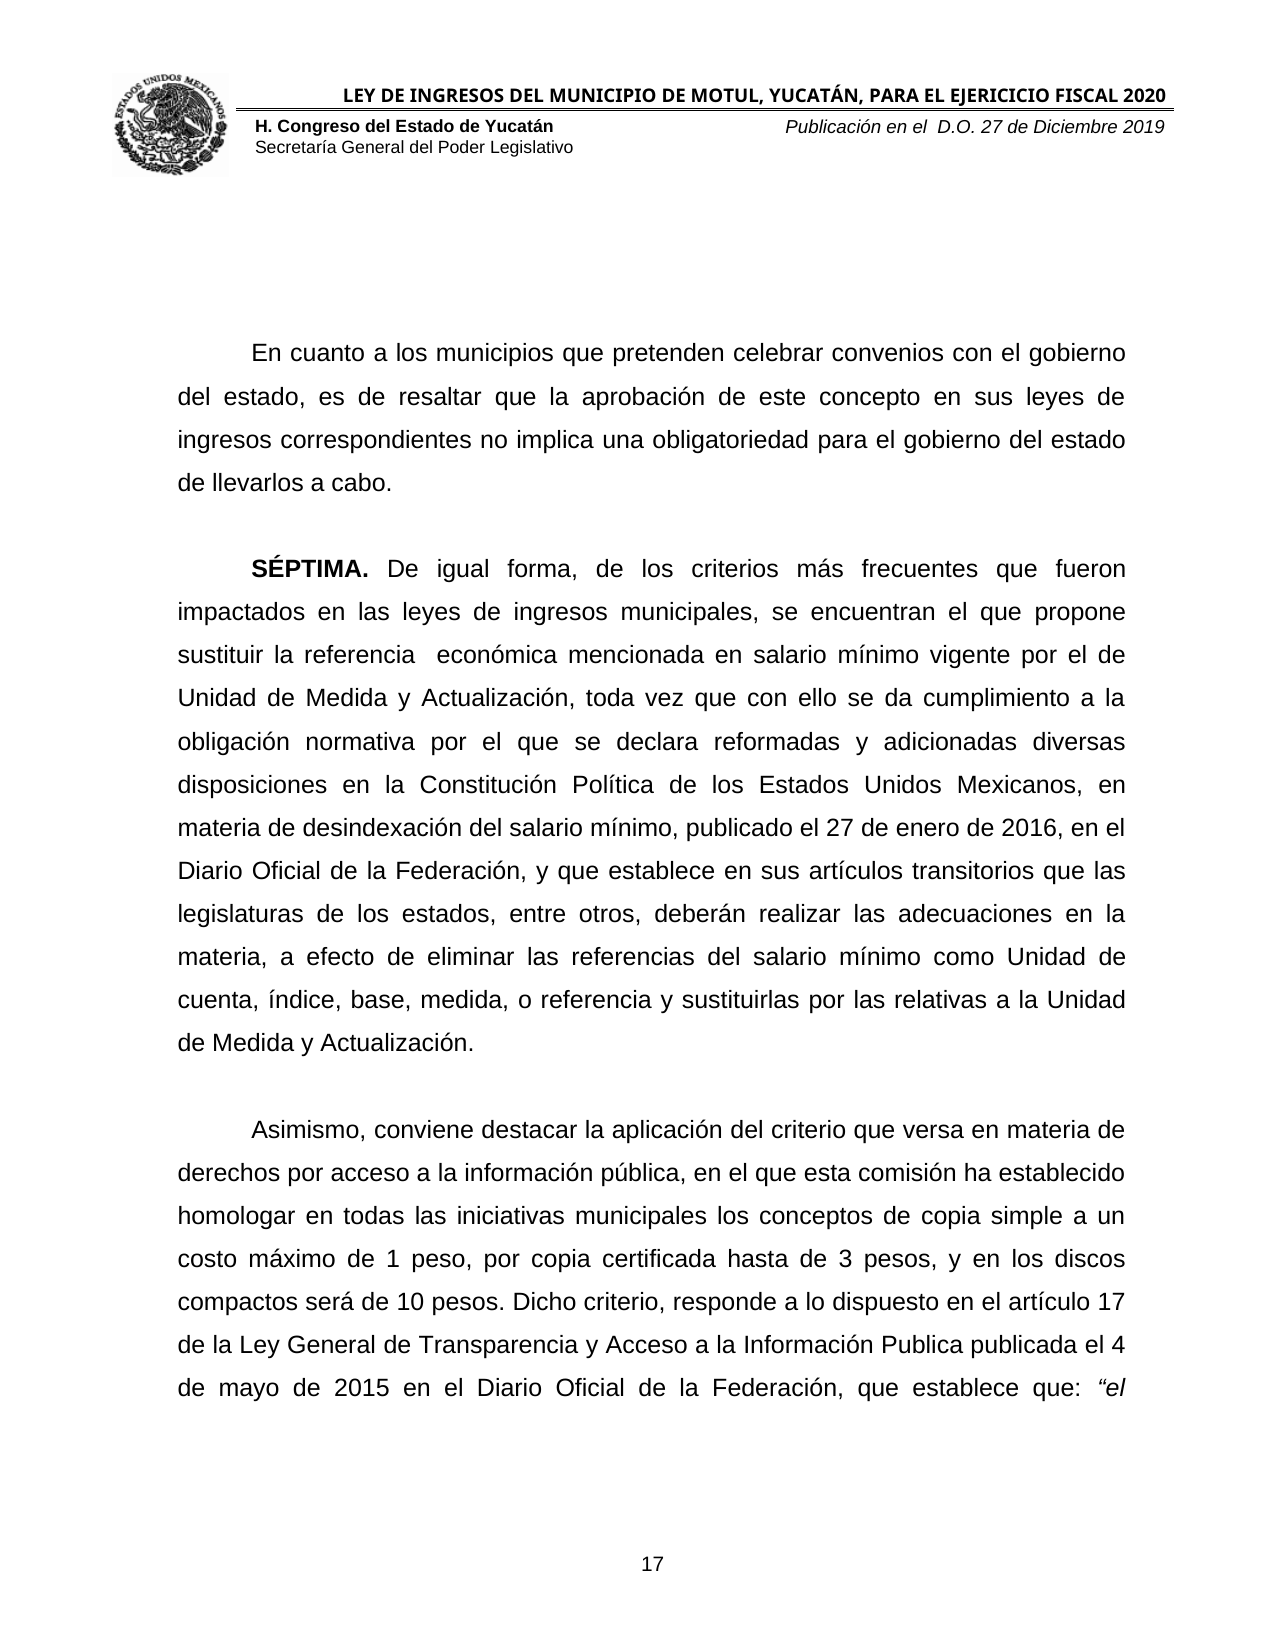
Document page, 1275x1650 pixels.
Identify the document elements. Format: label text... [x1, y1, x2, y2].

text En cuanto a los municipios que pretenden celebrar convenios con el gobierno del estado, es de resaltar que la aprobación de este concepto en sus leyes de ingresos correspondientes no implica una obligatoriedad para el gobierno del estado de llevarlos a cabo. [177, 338, 1127, 497]
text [177, 1115, 1127, 1402]
text SÉPTIMA. De igual forma, de los criterios más frecuentes que fueron impactados en las leyes de ingresos municipales, se encuentran el que propone sustituir la referencia económica mencionada en salario mínimo vigente por el de Unidad de Medida y Actualización, toda vez que con ello se da cumplimiento a la obligación normativa por el que se declara reformadas y adicionadas diversas disposiciones en la Constitución Política de los Estados Unidos Mexicanos, en materia de desindexación del salario mínimo, publicado el 27 de enero de 2016, en el Diario Oficial de la Federación, y que establece en sus artículos transitorios que las legislaturas de los estados, entre otros, deberán realizar las adecuaciones en la materia, a efecto de eliminar las referencias del salario mínimo como Unidad de cuenta, índice, base, medida, o referencia y sustituirlas por las relativas a la Unidad de Medida y Actualización. [177, 554, 1127, 1057]
